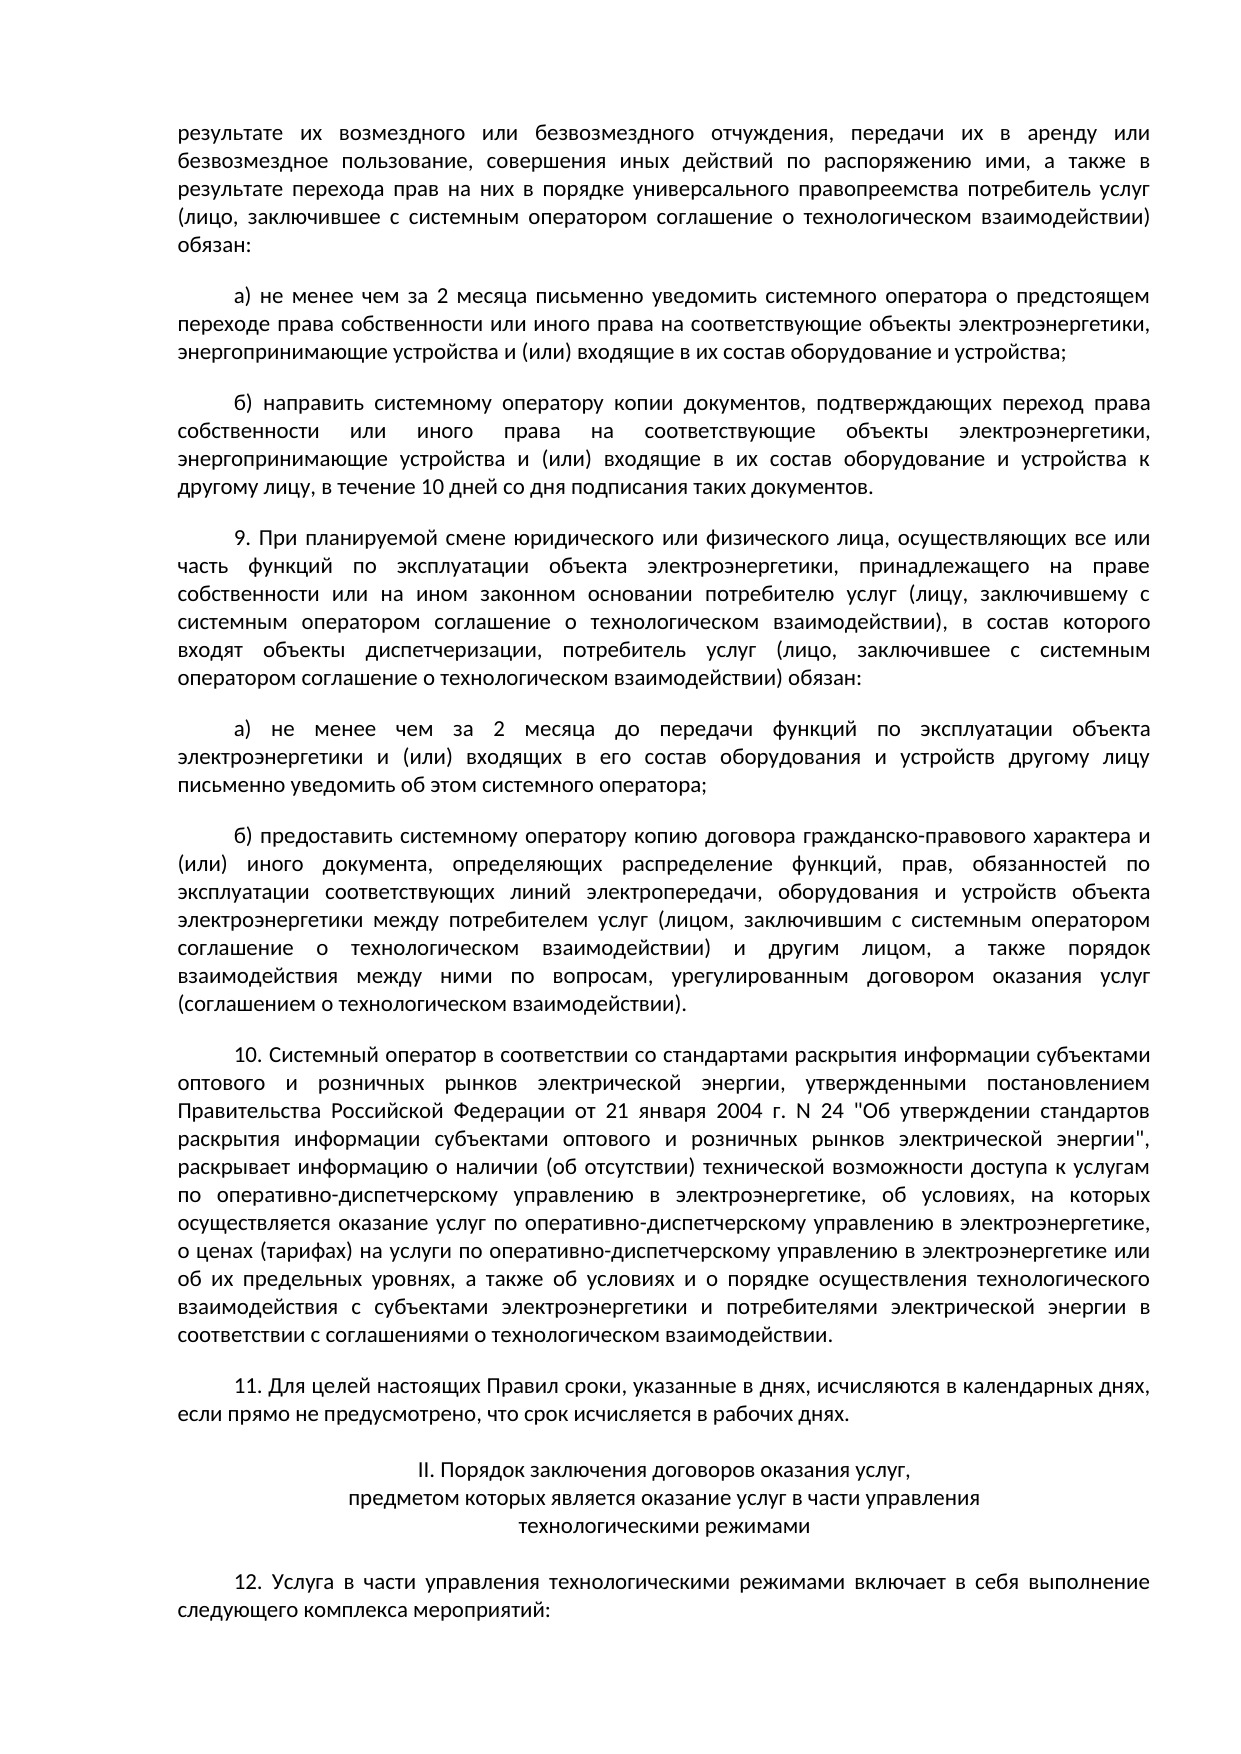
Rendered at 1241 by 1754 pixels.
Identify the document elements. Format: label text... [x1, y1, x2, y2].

text II. Порядок заключения договоров оказания услуг, [177, 1455, 1152, 1483]
text предметом которых является оказание услуг в части управления [177, 1483, 1152, 1511]
text 11. Для целей настоящих Правил сроки, указанные в днях, исчисляются в календарных днях, если прямо не предусмотрено, что срок исчисляется в рабочих днях. [177, 1371, 1152, 1427]
text технологическими режимами [177, 1511, 1152, 1539]
text 12. Услуга в части управления технологическими режимами включает в себя выполнение следующего комплекса мероприятий: [177, 1567, 1152, 1623]
text 9. При планируемой смене юридического или физического лица, осуществляющих все или часть функций по эксплуатации объекта электроэнергетики, принадлежащего на праве собственности или на ином законном основании потребителю услуг (лицу, заключившему с системным оператором соглашение о технологическом взаимодействии), в состав которого входят объекты диспетчеризации, потребитель услуг (лицо, заключившее с системным оператором соглашение о технологическом взаимодействии) обязан: [177, 523, 1152, 691]
text а) не менее чем за 2 месяца до передачи функций по эксплуатации объекта электроэнергетики и (или) входящих в его состав оборудования и устройств другому лицу письменно уведомить об этом системного оператора; [177, 714, 1152, 798]
text б) предоставить системному оператору копию договора гражданско-правового характера и (или) иного документа, определяющих распределение функций, прав, обязанностей по эксплуатации соответствующих линий электропередачи, оборудования и устройств объекта электроэнергетики между потребителем услуг (лицом, заключившим с системным оператором соглашение о технологическом взаимодействии) и другим лицом, а также порядок взаимодействия между ними по вопросам, урегулированным договором оказания услуг (соглашением о технологическом взаимодействии). [177, 821, 1152, 1017]
text 10. Системный оператор в соответствии со стандартами раскрытия информации субъектами оптового и розничных рынков электрической энергии, утвержденными постановлением Правительства Российской Федерации от 21 января 2004 г. N 24 "Об утверждении стандартов раскрытия информации субъектами оптового и розничных рынков электрической энергии", раскрывает информацию о наличии (об отсутствии) технической возможности доступа к услугам по оперативно-диспетчерскому управлению в электроэнергетике, об условиях, на которых осуществляется оказание услуг по оперативно-диспетчерскому управлению в электроэнергетике, о ценах (тарифах) на услуги по оперативно-диспетчерскому управлению в электроэнергетике или об их предельных уровнях, а также об условиях и о порядке осуществления технологического взаимодействия с субъектами электроэнергетики и потребителями электрической энергии в соответствии с соглашениями о технологическом взаимодействии. [177, 1040, 1152, 1348]
text а) не менее чем за 2 месяца письменно уведомить системного оператора о предстоящем переходе права собственности или иного права на соответствующие объекты электроэнергетики, энергопринимающие устройства и (или) входящие в их состав оборудование и устройства; [177, 281, 1152, 365]
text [177, 118, 1152, 258]
text б) направить системному оператору копии документов, подтверждающих переход права собственности или иного права на соответствующие объекты электроэнергетики, энергопринимающие устройства и (или) входящие в их состав оборудование и устройства к другому лицу, в течение 10 дней со дня подписания таких документов. [177, 388, 1152, 500]
